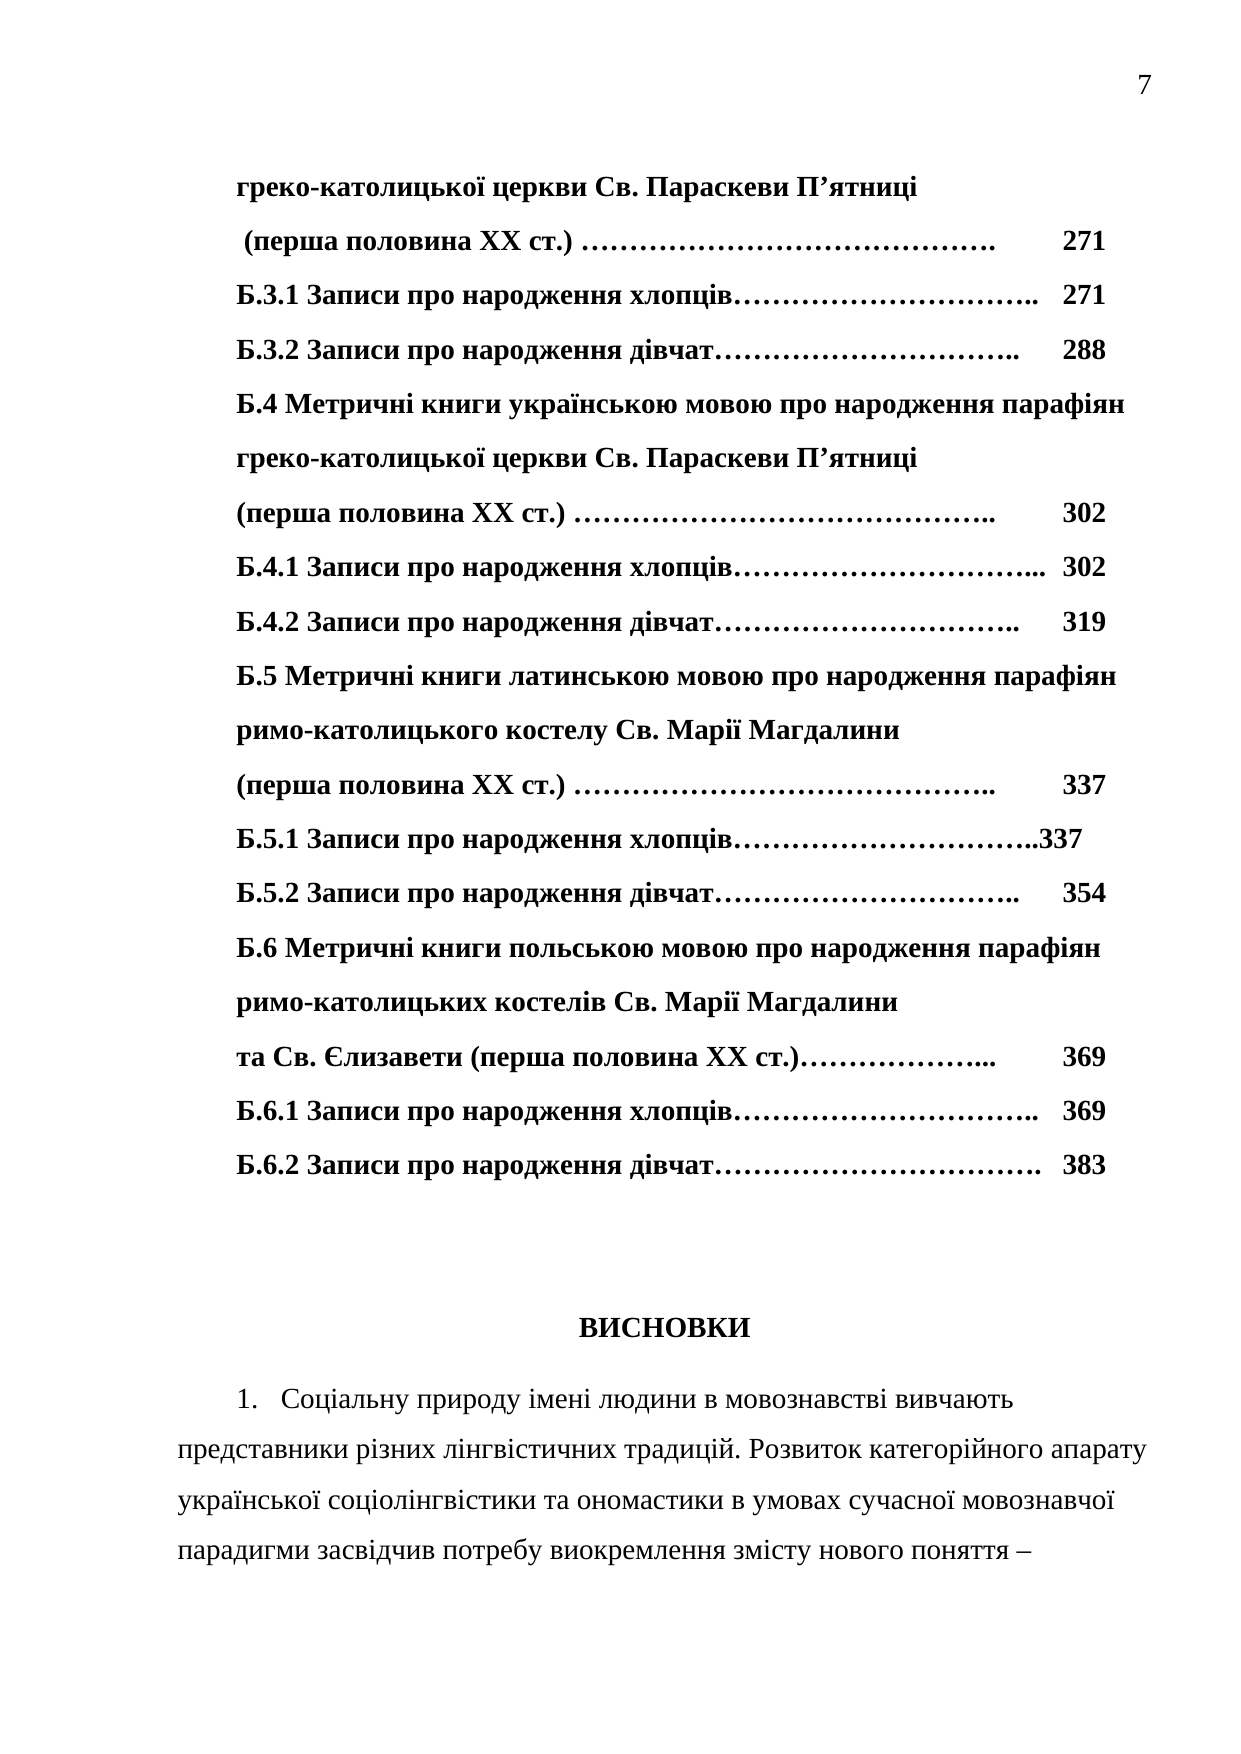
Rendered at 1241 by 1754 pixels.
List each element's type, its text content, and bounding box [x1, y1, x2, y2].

text Б.6 Метричні книги польською мовою про народження парафіян [177, 930, 1152, 963]
text Б.5.2 Записи про народження дівчат………………………….. 354 [177, 876, 1152, 909]
text Б.4.1 Записи про народження хлопців…………………………... 302 [177, 549, 1152, 583]
text (перша половина ХХ ст.) ……………………………………. 271 [177, 223, 1152, 257]
text Б.3.2 Записи про народження дівчат………………………….. 288 [177, 332, 1152, 365]
text Б.4 Метричні книги українською мовою про народження парафіян [177, 386, 1152, 420]
text греко-католицької церкви Св. Параскеви П’ятниці [177, 441, 1152, 474]
text Б.6.2 Записи про народження дівчат……………………………. 383 [177, 1147, 1152, 1181]
text греко-католицької церкви Св. Параскеви П’ятниці [177, 169, 1152, 202]
text римо-католицького костелу Св. Марії Магдалини [177, 712, 1152, 746]
text Б.4.2 Записи про народження дівчат………………………….. 319 [177, 604, 1152, 637]
text римо-католицьких костелів Св. Марії Магдалини [177, 984, 1152, 1018]
text Б.3.1 Записи про народження хлопців………………………….. 271 [177, 277, 1152, 311]
text Б.6.1 Записи про народження хлопців………………………….. 369 [177, 1093, 1152, 1127]
text та Св. Єлизавети (перша половина ХХ ст.)………………... 369 [177, 1039, 1152, 1072]
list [177, 1381, 1152, 1566]
text ВИСНОВКИ [177, 1311, 1152, 1344]
text Б.5.1 Записи про народження хлопців…………………………..337 [177, 821, 1152, 855]
text (перша половина ХХ ст.) …………………………………….. 302 [177, 495, 1152, 528]
text Б.5 Метричні книги латинською мовою про народження парафіян [177, 658, 1152, 692]
text (перша половина ХХ ст.) …………………………………….. 337 [177, 767, 1152, 800]
